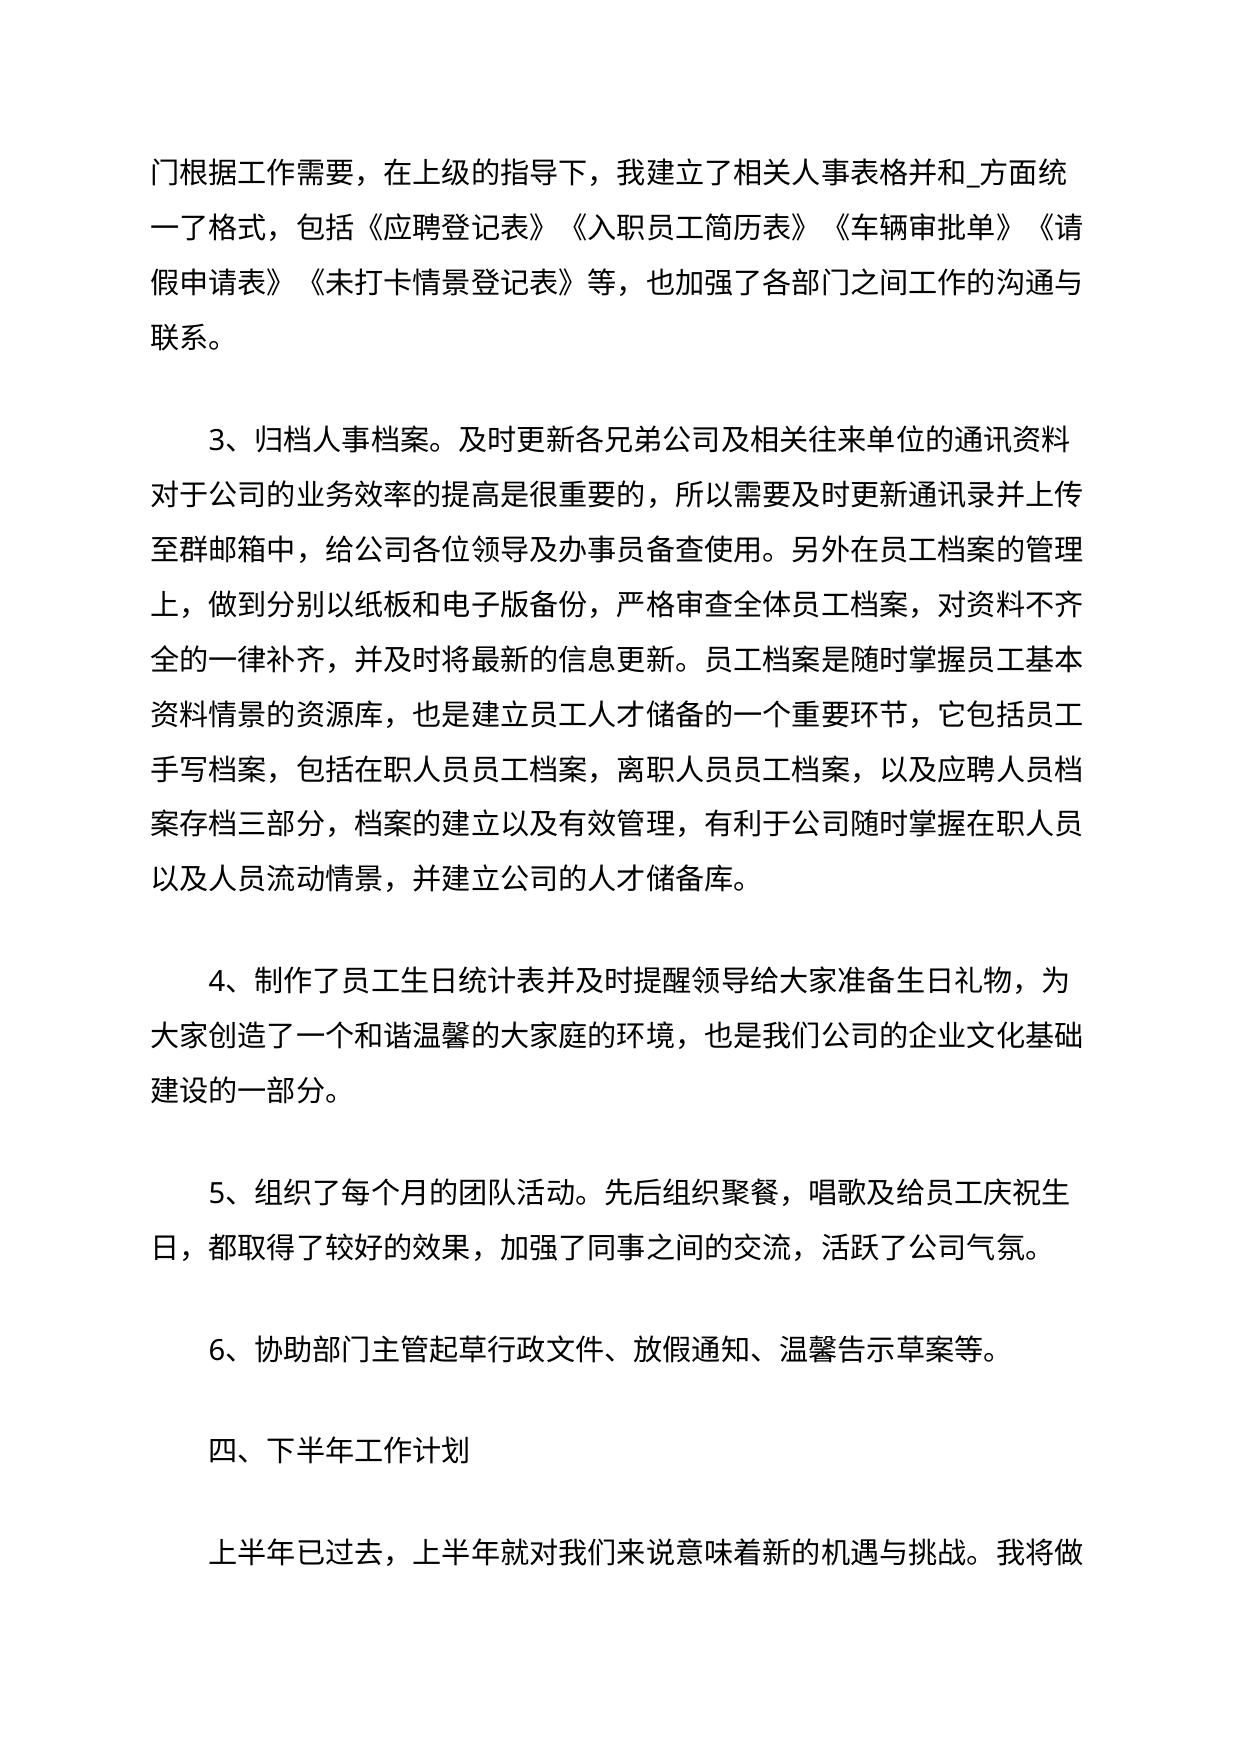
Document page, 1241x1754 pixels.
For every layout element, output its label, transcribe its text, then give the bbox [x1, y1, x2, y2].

text 6、协助部门主管起草行政文件、放假通知、温馨告示草案等。 [150, 1326, 1090, 1368]
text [150, 1530, 1090, 1572]
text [150, 150, 1090, 357]
text 3、归档人事档案。及时更新各兄弟公司及相关往来单位的通讯资料对于公司的业务效率的提高是很重要的，所以需要及时更新通讯录并上传至群邮箱中，给公司各位领导及办事员备查使用。另外在员工档案的管理上，做到分别以纸板和电子版备份，严格审查全体员工档案，对资料不齐全的一律补齐，并及时将最新的信息更新。员工档案是随时掌握员工基本资料情景的资源库，也是建立员工人才储备的一个重要环节，它包括员工手写档案，包括在职人员员工档案，离职人员员工档案，以及应聘人员档案存档三部分，档案的建立以及有效管理，有利于公司随时掌握在职人员以及人员流动情景，并建立公司的人才储备库。 [150, 417, 1090, 898]
text 5、组织了每个月的团队活动。先后组织聚餐，唱歌及给员工庆祝生日，都取得了较好的效果，加强了同事之间的交流，活跃了公司气氛。 [150, 1169, 1090, 1267]
text 4、制作了员工生日统计表并及时提醒领导给大家准备生日礼物，为大家创造了一个和谐温馨的大家庭的环境，也是我们公司的企业文化基础建设的一部分。 [150, 958, 1090, 1110]
text 四、下半年工作计划 [150, 1428, 1090, 1470]
